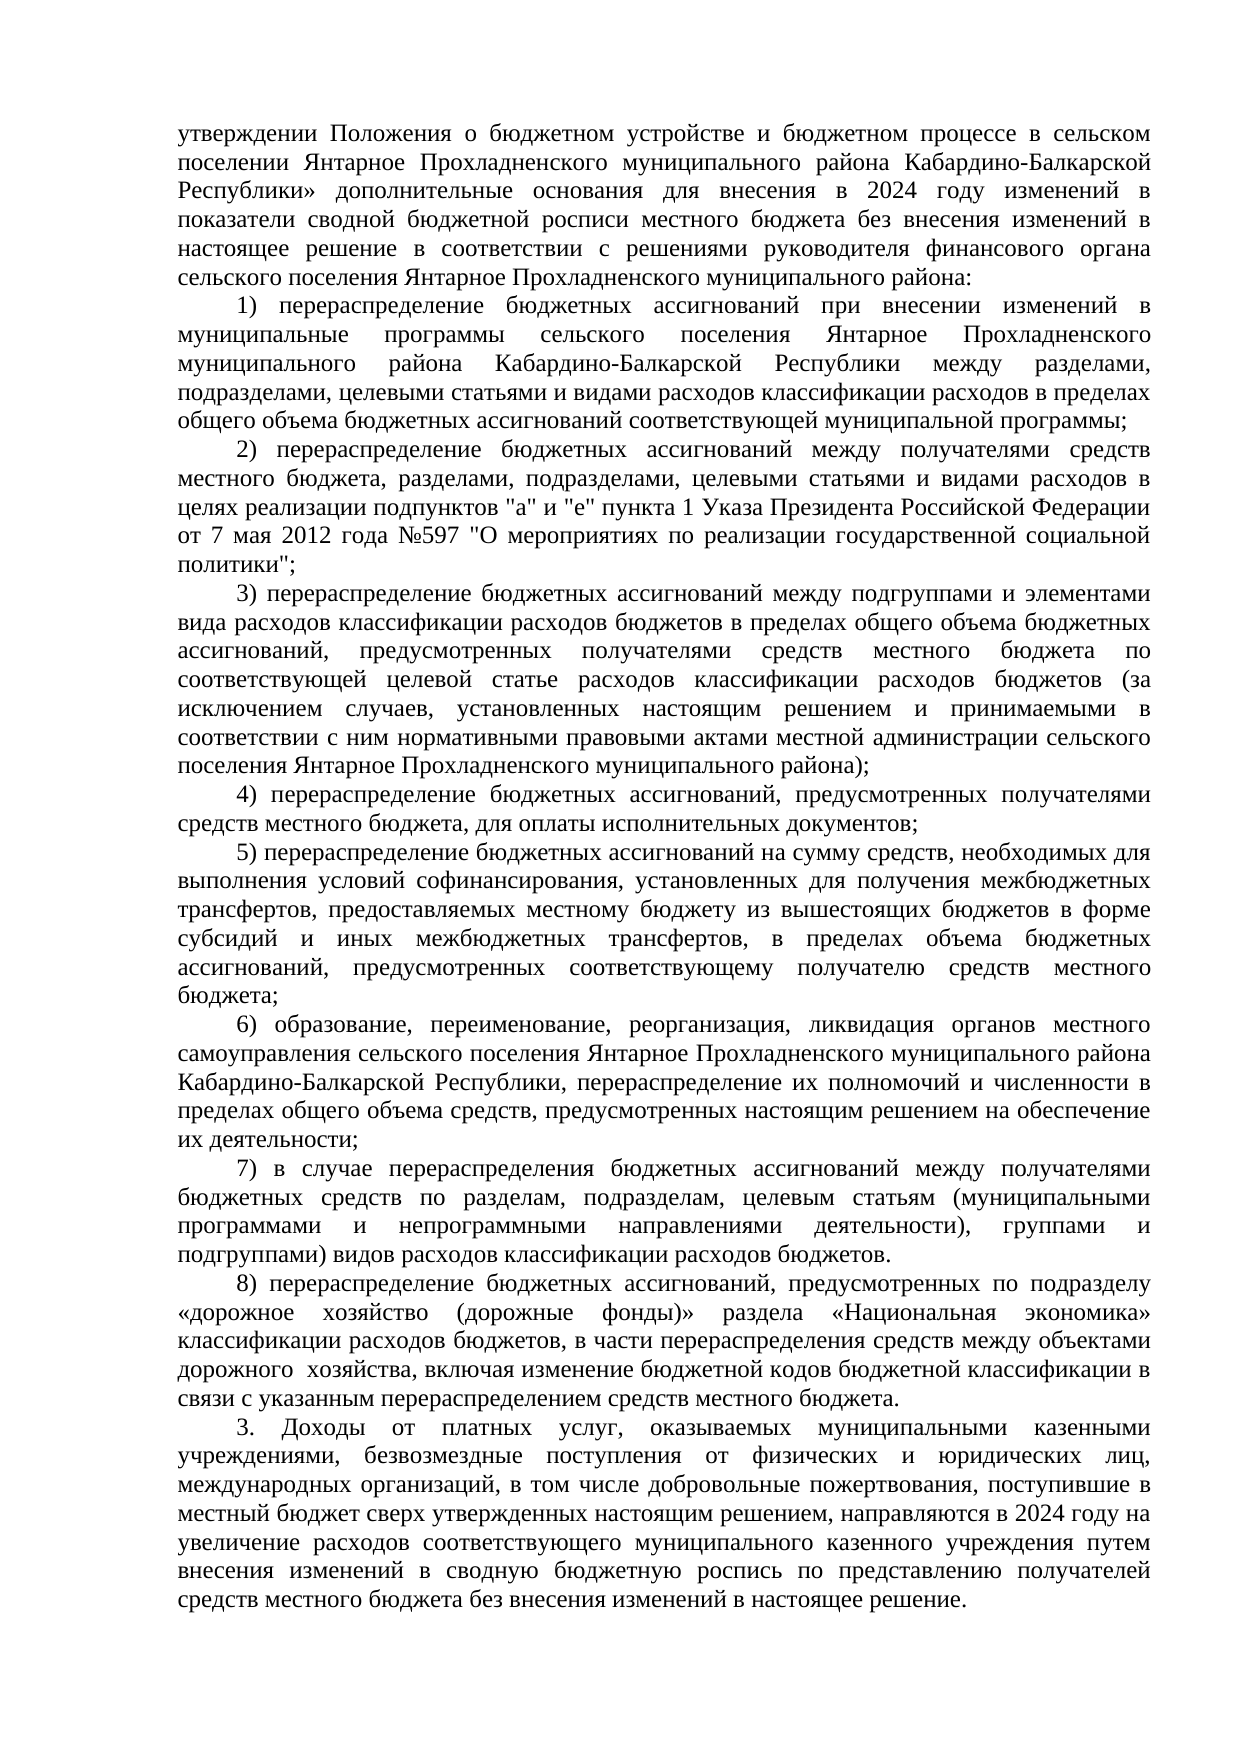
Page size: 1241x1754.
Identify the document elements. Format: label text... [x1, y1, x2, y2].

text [177, 118, 1152, 291]
text 3. Доходы от платных услуг, оказываемых муниципальными казенными учреждениями, безвозмездные поступления от физических и юридических лиц, международных организаций, в том числе добровольные пожертвования, поступившие в местный бюджет сверх утвержденных настоящим решением, направляются в 2024 году на увеличение расходов соответствующего муниципального казенного учреждения путем внесения изменений в сводную бюджетную роспись по представлению получателей средств местного бюджета без внесения изменений в настоящее решение. [177, 1412, 1152, 1613]
text 2) перераспределение бюджетных ассигнований между получателями средств местного бюджета, разделами, подразделами, целевыми статьями и видами расходов в целях реализации подпунктов "а" и "е" пункта 1 Указа Президента Российской Федерации от 7 мая 2012 года №597 "О мероприятиях по реализации государственной социальной политики"; [177, 434, 1152, 578]
text 7) в случае перераспределения бюджетных ассигнований между получателями бюджетных средств по разделам, подразделам, целевым статьям (муниципальными программами и непрограммными направлениями деятельности), группами и подгруппами) видов расходов классификации расходов бюджетов. [177, 1153, 1152, 1268]
text 8) перераспределение бюджетных ассигнований, предусмотренных по подразделу «дорожное хозяйство (дорожные фонды)» раздела «Национальная экономика» классификации расходов бюджетов, в части перераспределения средств между объектами дорожного хозяйства, включая изменение бюджетной кодов бюджетной классификации в связи с указанным перераспределением средств местного бюджета. [177, 1268, 1152, 1412]
text 4) перераспределение бюджетных ассигнований, предусмотренных получателями средств местного бюджета, для оплаты исполнительных документов; [177, 779, 1152, 837]
text 1) перераспределение бюджетных ассигнований при внесении изменений в муниципальные программы сельского поселения Янтарное Прохладненского муниципального района Кабардино-Балкарской Республики между разделами, подразделами, целевыми статьями и видами расходов классификации расходов в пределах общего объема бюджетных ассигнований соответствующей муниципальной программы; [177, 291, 1152, 434]
text 5) перераспределение бюджетных ассигнований на сумму средств, необходимых для выполнения условий софинансирования, установленных для получения межбюджетных трансфертов, предоставляемых местному бюджету из вышестоящих бюджетов в форме субсидий и иных межбюджетных трансфертов, в пределах объема бюджетных ассигнований, предусмотренных соответствующему получателю средств местного бюджета; [177, 837, 1152, 1009]
text 6) образование, переименование, реорганизация, ликвидация органов местного самоуправления сельского поселения Янтарное Прохладненского муниципального района Кабардино-Балкарской Республики, перераспределение их полномочий и численности в пределах общего объема средств, предусмотренных настоящим решением на обеспечение их деятельности; [177, 1009, 1152, 1153]
text 3) перераспределение бюджетных ассигнований между подгруппами и элементами вида расходов классификации расходов бюджетов в пределах общего объема бюджетных ассигнований, предусмотренных получателями средств местного бюджета по соответствующей целевой статье расходов классификации расходов бюджетов (за исключением случаев, установленных настоящим решением и принимаемыми в соответствии с ним нормативными правовыми актами местной администрации сельского поселения Янтарное Прохладненского муниципального района); [177, 578, 1152, 779]
